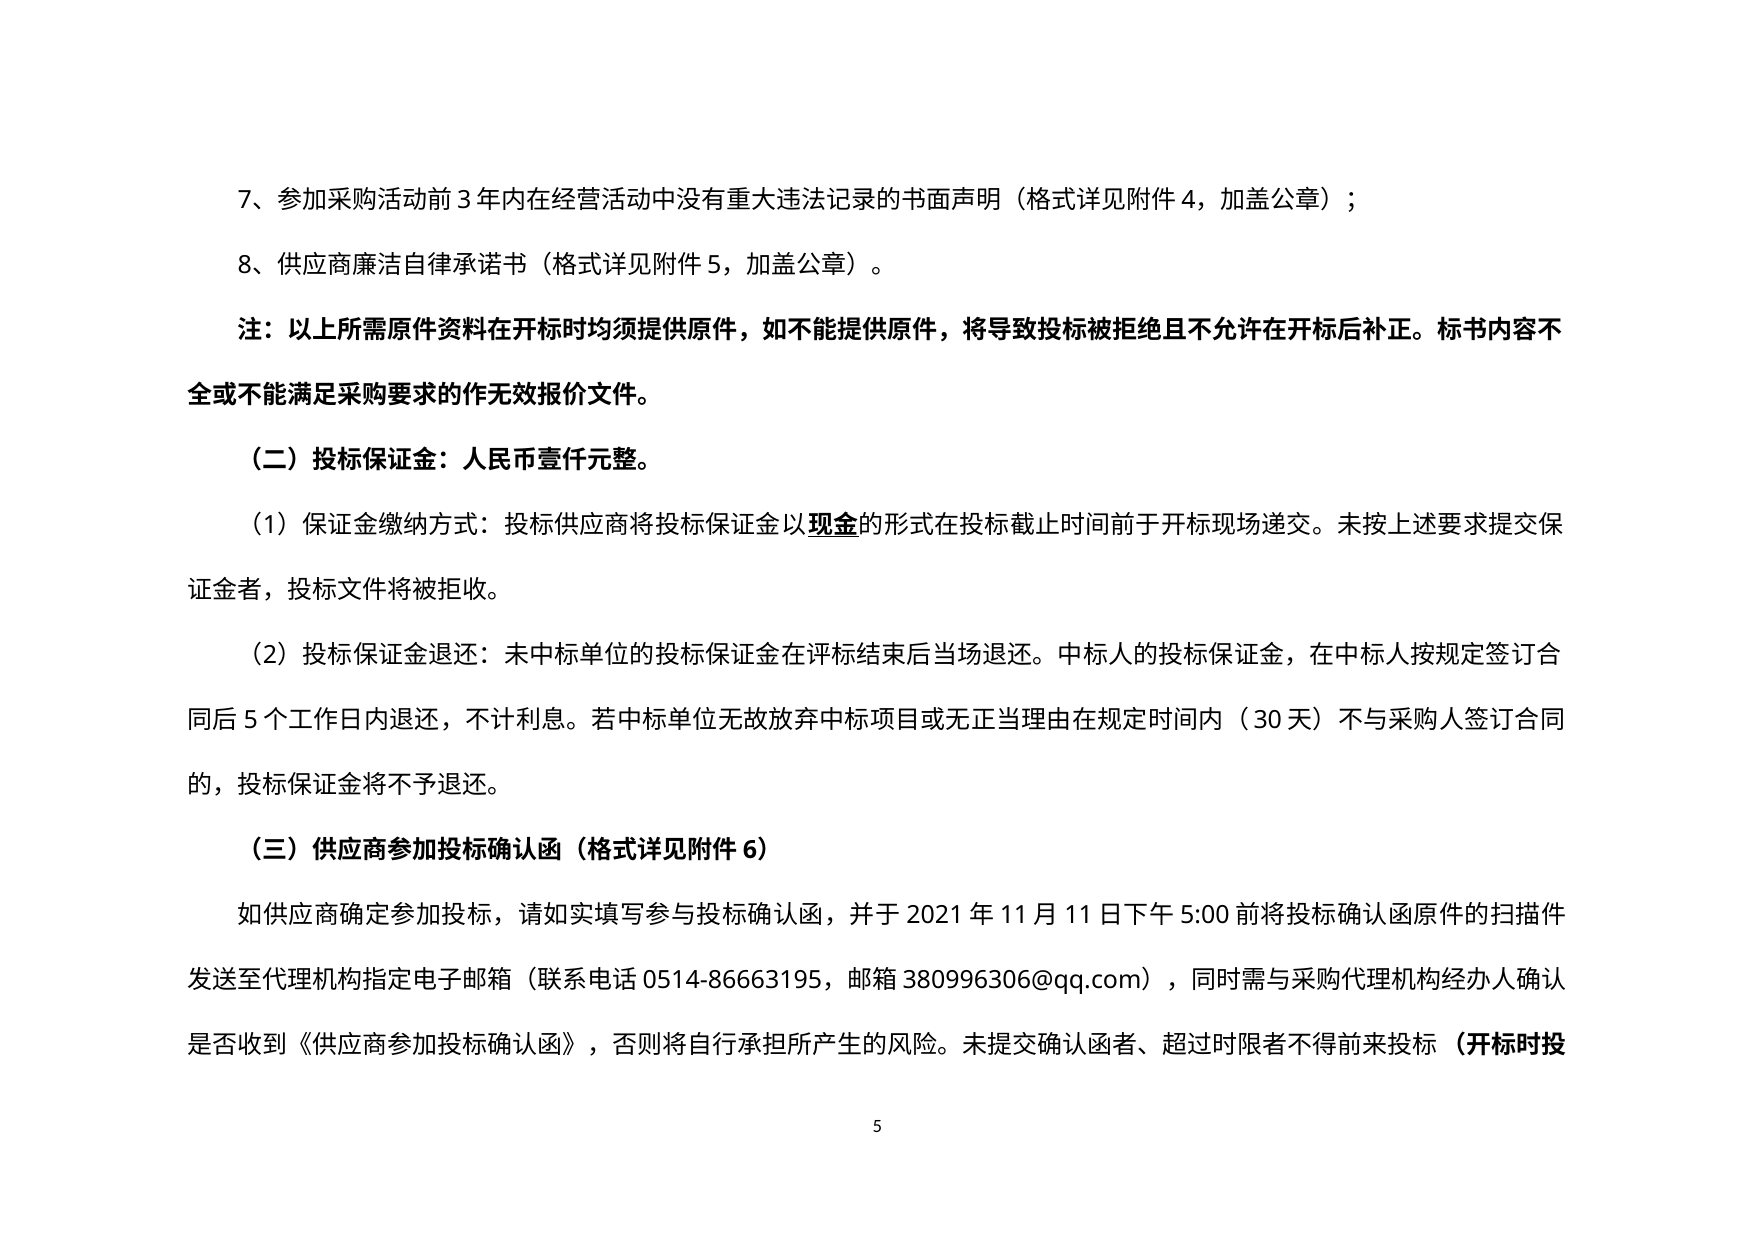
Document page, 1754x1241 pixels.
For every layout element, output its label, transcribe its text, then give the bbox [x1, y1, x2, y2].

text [187, 880, 1566, 1075]
text 7、参加采购活动前3年内在经营活动中没有重大违法记录的书面声明（格式详见附件4，加盖公章）； [187, 165, 1566, 230]
text （2）投标保证金退还：未中标单位的投标保证金在评标结束后当场退还。中标人的投标保证金，在中标人按规定签订合同后5个工作日内退还，不计利息。若中标单位无故放弃中标项目或无正当理由在规定时间内（30天）不与采购人签订合同的，投标保证金将不予退还。 [187, 620, 1566, 815]
text （二）投标保证金：人民币壹仟元整。 [187, 425, 1566, 490]
text （1）保证金缴纳方式：投标供应商将投标保证金以现金的形式在投标截止时间前于开标现场递交。未按上述要求提交保证金者，投标文件将被拒收。 [187, 490, 1566, 620]
text （三）供应商参加投标确认函（格式详见附件6） [187, 815, 1566, 880]
text 8、供应商廉洁自律承诺书（格式详见附件5，加盖公章）。 [187, 230, 1566, 295]
text 注：以上所需原件资料在开标时均须提供原件，如不能提供原件，将导致投标被拒绝且不允许在开标后补正。标书内容不全或不能满足采购要求的作无效报价文件。 [187, 295, 1566, 425]
